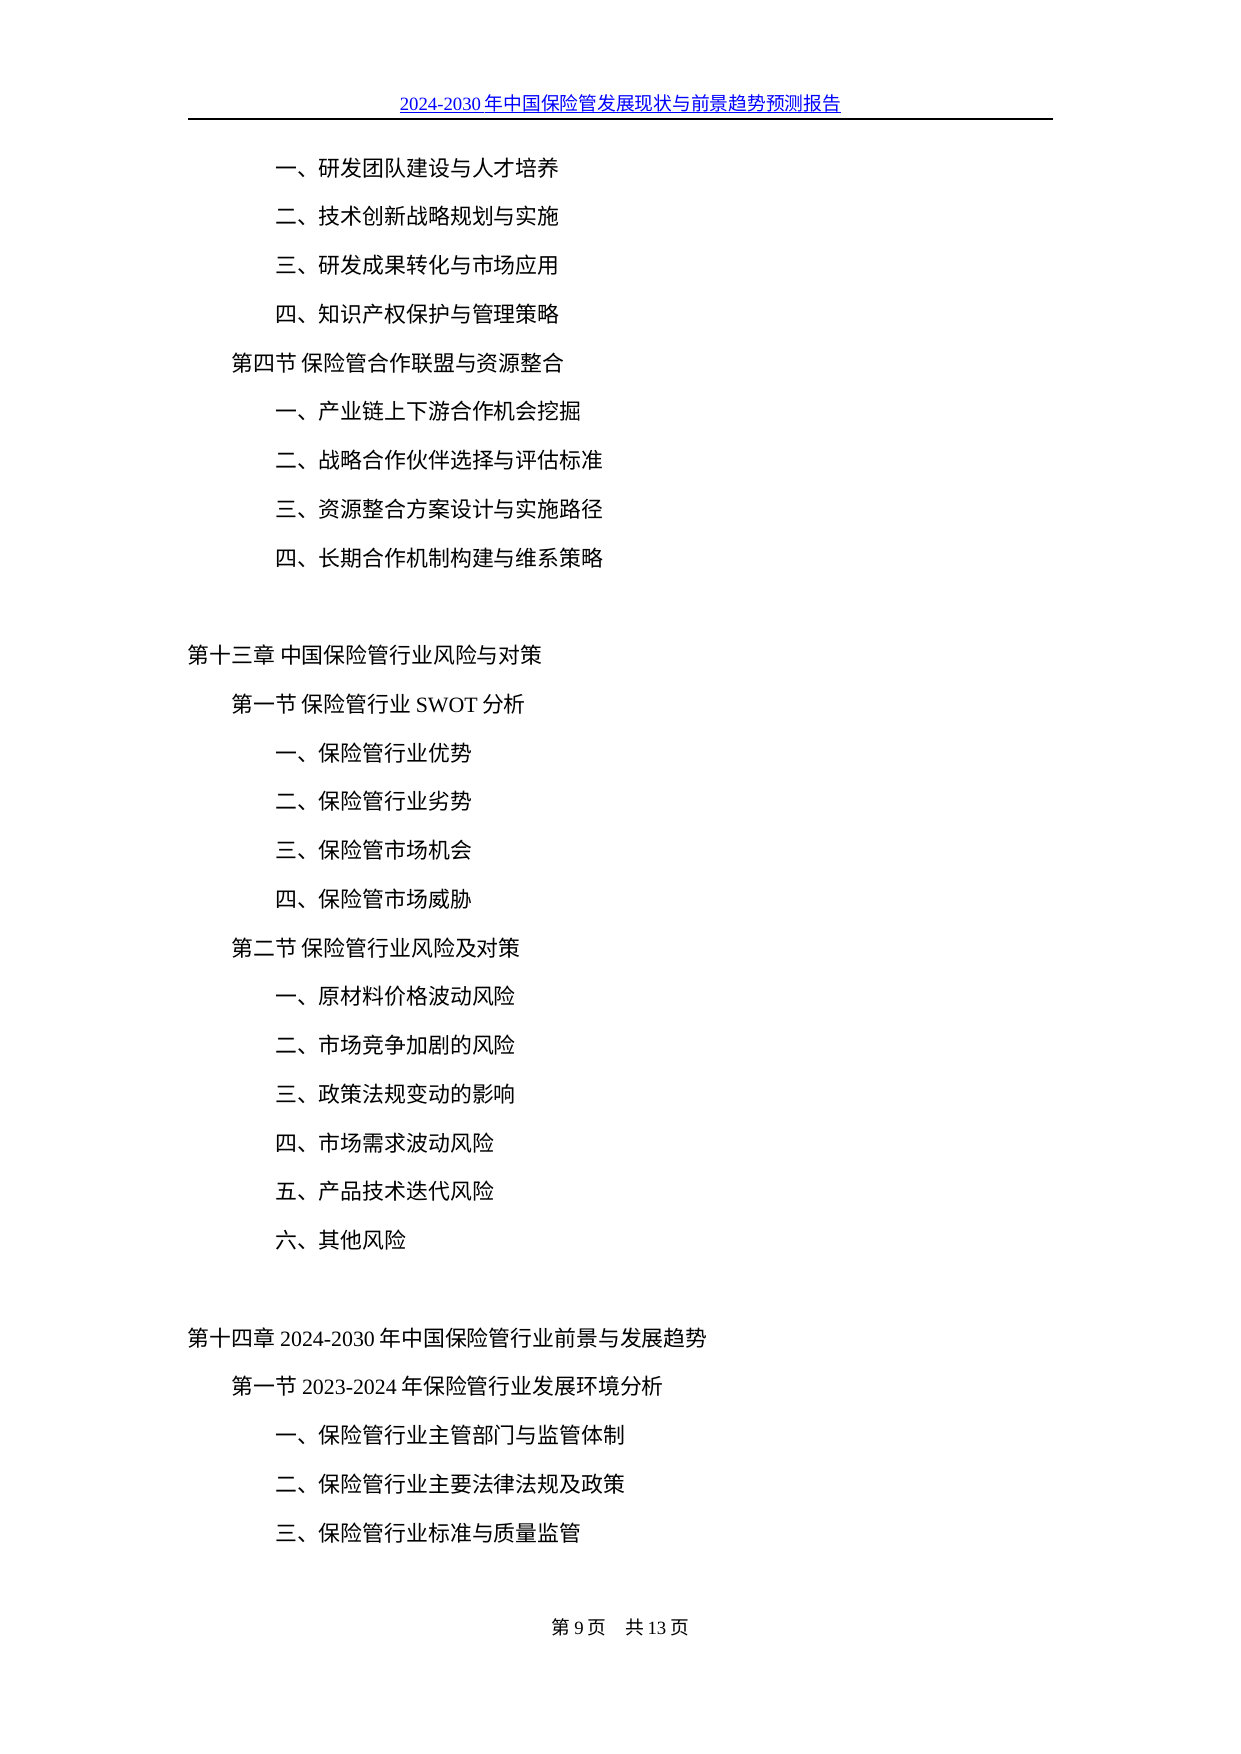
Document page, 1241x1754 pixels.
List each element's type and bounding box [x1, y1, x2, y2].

text [187, 150, 1053, 1548]
